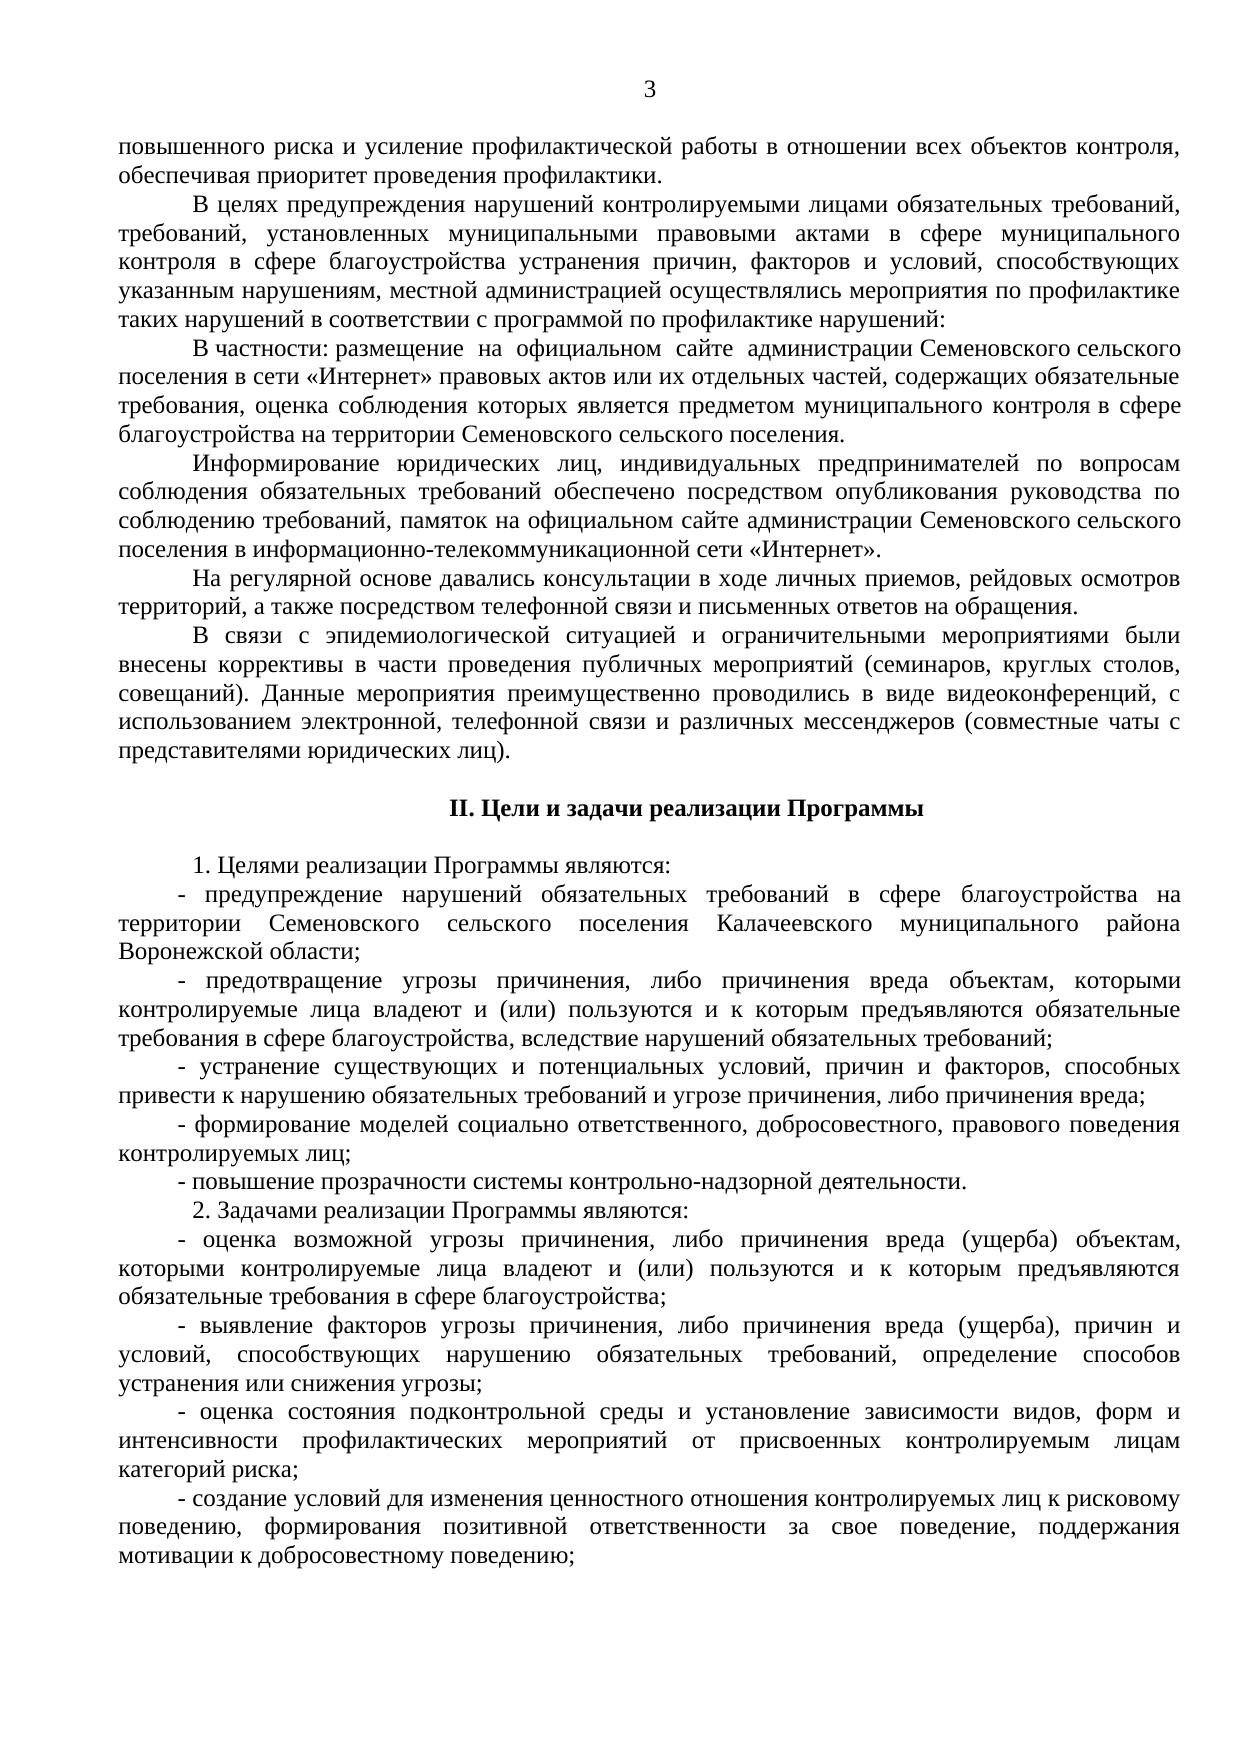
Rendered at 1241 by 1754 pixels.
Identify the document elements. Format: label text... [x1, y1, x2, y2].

text 2. Задачами реализации Программы являются: [118, 1195, 1181, 1224]
text Информирование юридических лиц, индивидуальных предпринимателей по вопросам соблюдения обязательных требований обеспечено посредством опубликования руководства по соблюдению требований, памяток на официальном сайте администрации Семеновского сельского поселения в информационно-телекоммуникационной сети «Интернет». [118, 448, 1181, 563]
text - оценка возможной угрозы причинения, либо причинения вреда (ущерба) объектам, которыми контролируемые лица владеют и (или) пользуются и к которым предъявляются обязательные требования в сфере благоустройства; [118, 1224, 1181, 1310]
text - выявление факторов угрозы причинения, либо причинения вреда (ущерба), причин и условий, способствующих нарушению обязательных требований, определение способов устранения или снижения угрозы; [118, 1310, 1181, 1396]
text - оценка состояния подконтрольной среды и установление зависимости видов, форм и интенсивности профилактических мероприятий от присвоенных контролируемым лицам категорий риска; [118, 1396, 1181, 1483]
text - создание условий для изменения ценностного отношения контролируемых лиц к рисковому поведению, формирования позитивной ответственности за свое поведение, поддержания мотивации к добросовестному поведению; [118, 1483, 1181, 1569]
text - формирование моделей социально ответственного, добросовестного, правового поведения контролируемых лиц; [118, 1109, 1181, 1166]
text - предупреждение нарушений обязательных требований в сфере благоустройства на территории Семеновского сельского поселения Калачеевского муниципального района Воронежской области; [118, 879, 1181, 965]
text В связи с эпидемиологической ситуацией и ограничительными мероприятиями были внесены коррективы в части проведения публичных мероприятий (семинаров, круглых столов, совещаний). Данные мероприятия преимущественно проводились в виде видеоконференций, с использованием электронной, телефонной связи и различных мессенджеров (совместные чаты с представителями юридических лиц). [118, 620, 1181, 764]
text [118, 131, 1181, 189]
text - предотвращение угрозы причинения, либо причинения вреда объектам, которыми контролируемые лица владеют и (или) пользуются и к которым предъявляются обязательные требования в сфере благоустройства, вследствие нарушений обязательных требований; [118, 965, 1181, 1051]
text На регулярной основе давались консультации в ходе личных приемов, рейдовых осмотров территорий, а также посредством телефонной связи и письменных ответов на обращения. [118, 563, 1181, 620]
text II. Цели и задачи реализации Программы [118, 793, 1181, 821]
text - устранение существующих и потенциальных условий, причин и факторов, способных привести к нарушению обязательных требований и угрозе причинения, либо причинения вреда; [118, 1051, 1181, 1109]
text - повышение прозрачности системы контрольно-надзорной деятельности. [118, 1166, 1181, 1195]
text 1. Целями реализации Программы являются: [118, 850, 1181, 879]
text В целях предупреждения нарушений контролируемыми лицами обязательных требований, требований, установленных муниципальными правовыми актами в сфере муниципального контроля в сфере благоустройства устранения причин, факторов и условий, способствующих указанным нарушениям, местной администрацией осуществлялись мероприятия по профилактике таких нарушений в соответствии с программой по профилактике нарушений: [118, 189, 1181, 333]
text В частности: размещение на официальном сайте администрации Семеновского сельского поселения в сети «Интернет» правовых актов или их отдельных частей, содержащих обязательные требования, оценка соблюдения которых является предметом муниципального контроля в сфере благоустройства на территории Семеновского сельского поселения. [118, 333, 1181, 448]
